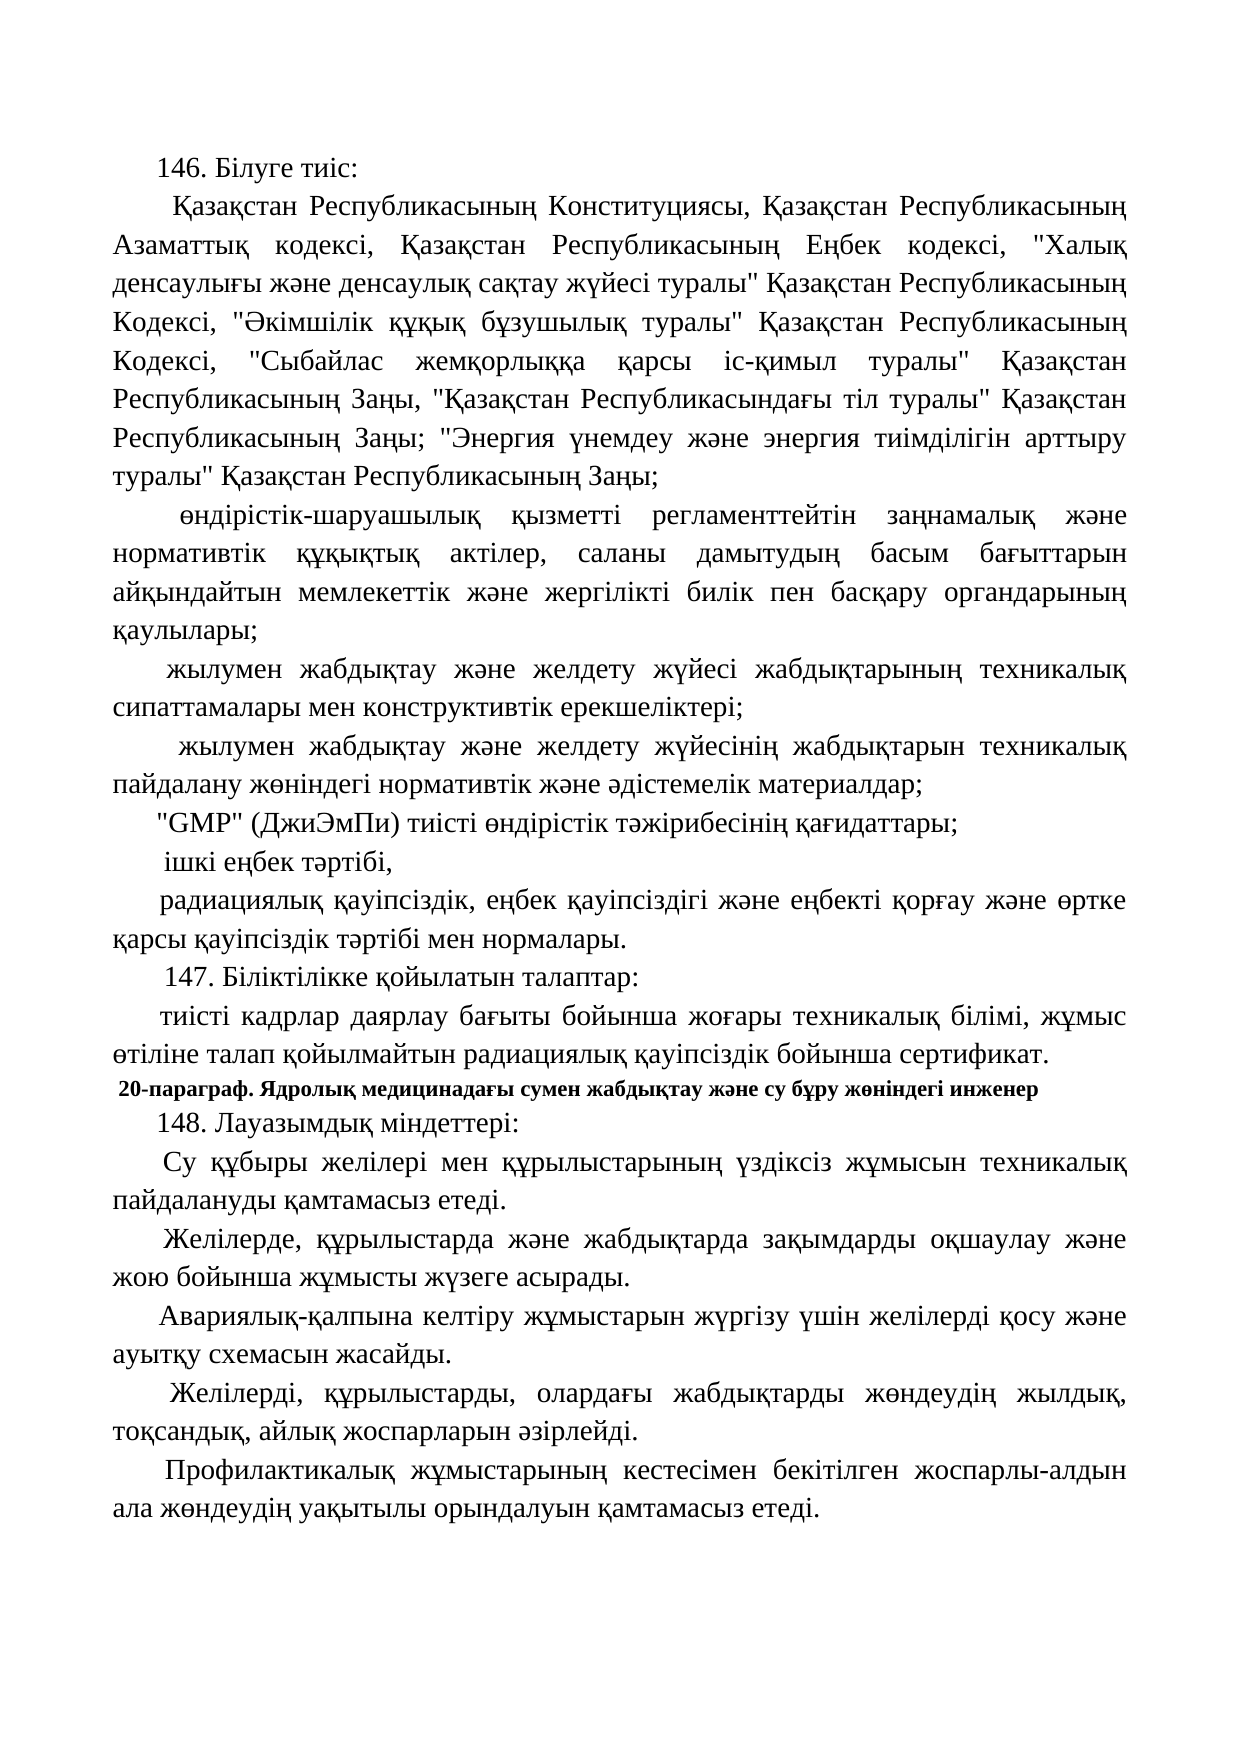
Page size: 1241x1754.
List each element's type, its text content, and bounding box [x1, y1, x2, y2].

text 147. Біліктілікке қойылатын талаптар: [112, 959, 1128, 993]
text 146. Білуге тиіс: [112, 150, 1128, 183]
text Қазақстан Республикасының Конституциясы, Қазақстан Республикасының Азаматтық кодексі, Қазақстан Республикасының Еңбек кодексі, "Халық денсаулығы және денсаулық сақтау жүйесі туралы" Қазақстан Республикасының Кодексі, "Әкімшілік құқық бұзушылық туралы" Қазақстан Республикасының Кодексі, "Сыбайлас жемқорлыққа қарсы іс-қимыл туралы" Қазақстан Республикасының Заңы, "Қазақстан Республикасындағы тіл туралы" Қазақстан Республикасының Заңы; "Энергия үнемдеу және энергия тиімділігін арттыру туралы" Қазақстан Республикасының Заңы; [112, 188, 1128, 492]
text Профилактикалық жұмыстарының кестесімен бекітілген жоспарлы-алдын ала жөндеудің уақытылы орындалуын қамтамасыз етеді. [112, 1452, 1128, 1524]
text 20-параграф. Ядролық медицинадағы сумен жабдықтау және су бұру жөніндегі инженер [112, 1075, 1128, 1101]
text "GMP" (ДжиЭмПи) тиісті өндірістік тәжірибесінің қағидаттары; [112, 805, 1128, 839]
text Желілерді, құрылыстарды, олардағы жабдықтарды жөндеудің жылдық, тоқсандық, айлық жоспарларын әзірлейді. [112, 1375, 1128, 1447]
text ішкі еңбек тәртібі, [112, 844, 1128, 877]
text Авариялық-қалпына келтіру жұмыстарын жүргізу үшін желілерді қосу және ауытқу схемасын жасайды. [112, 1298, 1128, 1370]
text 148. Лауазымдық міндеттері: [112, 1105, 1128, 1139]
text жылумен жабдықтау және желдету жүйесінің жабдықтарын техникалық пайдалану жөніндегі нормативтік және әдістемелік материалдар; [112, 728, 1128, 800]
text радиациялық қауіпсіздік, еңбек қауіпсіздігі және еңбекті қорғау және өртке қарсы қауіпсіздік тәртібі мен нормалары. [112, 882, 1128, 954]
text тиісті кадрлар даярлау бағыты бойынша жоғары техникалық білімі, жұмыс өтіліне талап қойылмайтын радиациялық қауіпсіздік бойынша сертификат. [112, 998, 1128, 1070]
text жылумен жабдықтау және желдету жүйесі жабдықтарының техникалық сипаттамалары мен конструктивтік ерекшеліктері; [112, 651, 1128, 723]
text Су құбыры желілері мен құрылыстарының үздіксіз жұмысын техникалық пайдалануды қамтамасыз етеді. [112, 1144, 1128, 1216]
text Желілерде, құрылыстарда және жабдықтарда зақымдарды оқшаулау және жою бойынша жұмысты жүзеге асырады. [112, 1221, 1128, 1293]
text өндірістік-шаруашылық қызметті регламенттейтін заңнамалық және нормативтік құқықтық актілер, саланы дамытудың басым бағыттарын айқындайтын мемлекеттік және жергілікті билік пен басқару органдарының қаулылары; [112, 497, 1128, 646]
